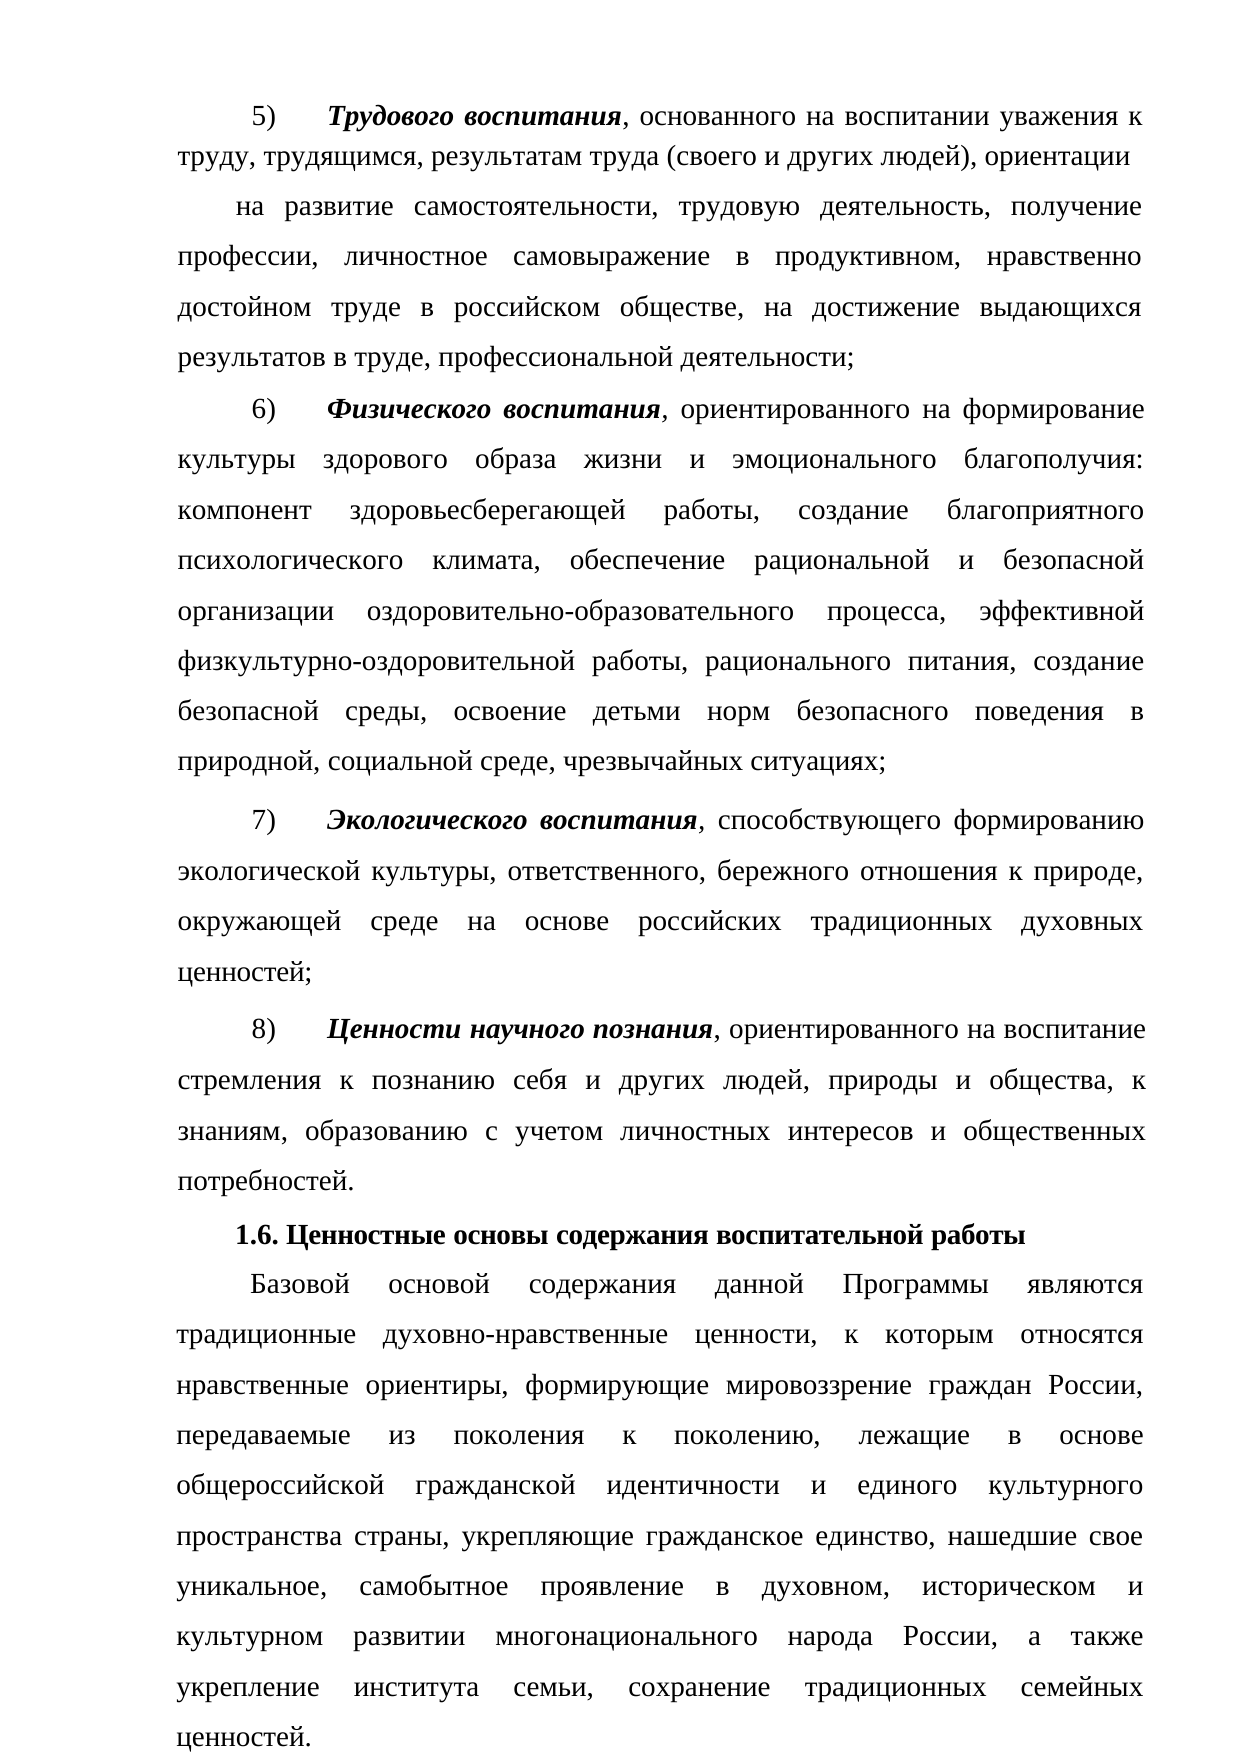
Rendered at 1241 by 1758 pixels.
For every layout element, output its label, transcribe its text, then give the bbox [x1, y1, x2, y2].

list Физического воспитания, ориентированного на формирование культуры здорового образа жизни и эмоционального благополучия: компонент здоровьесберегающей работы, создание благоприятного психологического климата, обеспечение рациональной и безопасной организации оздоровительно-образовательного процесса, эффективной физкультурно-оздоровительной работы, рационального питания, создание безопасной среды, освоение детьми норм безопасного поведения в природной, социальной среде, чрезвычайных ситуациях; [177, 391, 1145, 777]
text Базовой основой содержания данной Программы являются традиционные духовно-нравственные ценности, к которым относятся нравственные ориентиры, формирующие мировоззрение граждан России, передаваемые из поколения к поколению, лежащие в основе общероссийской гражданской идентичности и единого культурного пространства страны, укрепляющие гражданское единство, нашедшие свое уникальное, самобытное проявление в духовном, историческом и культурном развитии многонационального народа России, а также укрепление института семьи, сохранение традиционных семейных ценностей. [176, 1266, 1144, 1752]
list Трудового воспитания, основанного на воспитании уважения к труду, трудящимся, результатам труда (своего и других людей), ориентации [177, 98, 1143, 172]
subtitle Ценностные основы содержания воспитательной работы [235, 1217, 1226, 1251]
list Ценности научного познания, ориентированного на воспитание стремления к познанию себя и других людей, природы и общества, к знаниям, образованию с учетом личностных интересов и общественных потребностей. [177, 1011, 1146, 1197]
list Экологического воспитания, способствующего формированию экологической культуры, ответственного, бережного отношения к природе, окружающей среде на основе российских традиционных духовных ценностей; [177, 802, 1144, 987]
text на развитие самостоятельности, трудовую деятельность, получение профессии, личностное самовыражение в продуктивном, нравственно достойном труде в российском обществе, на достижение выдающихся результатов в труде, профессиональной деятельности; [177, 188, 1142, 373]
